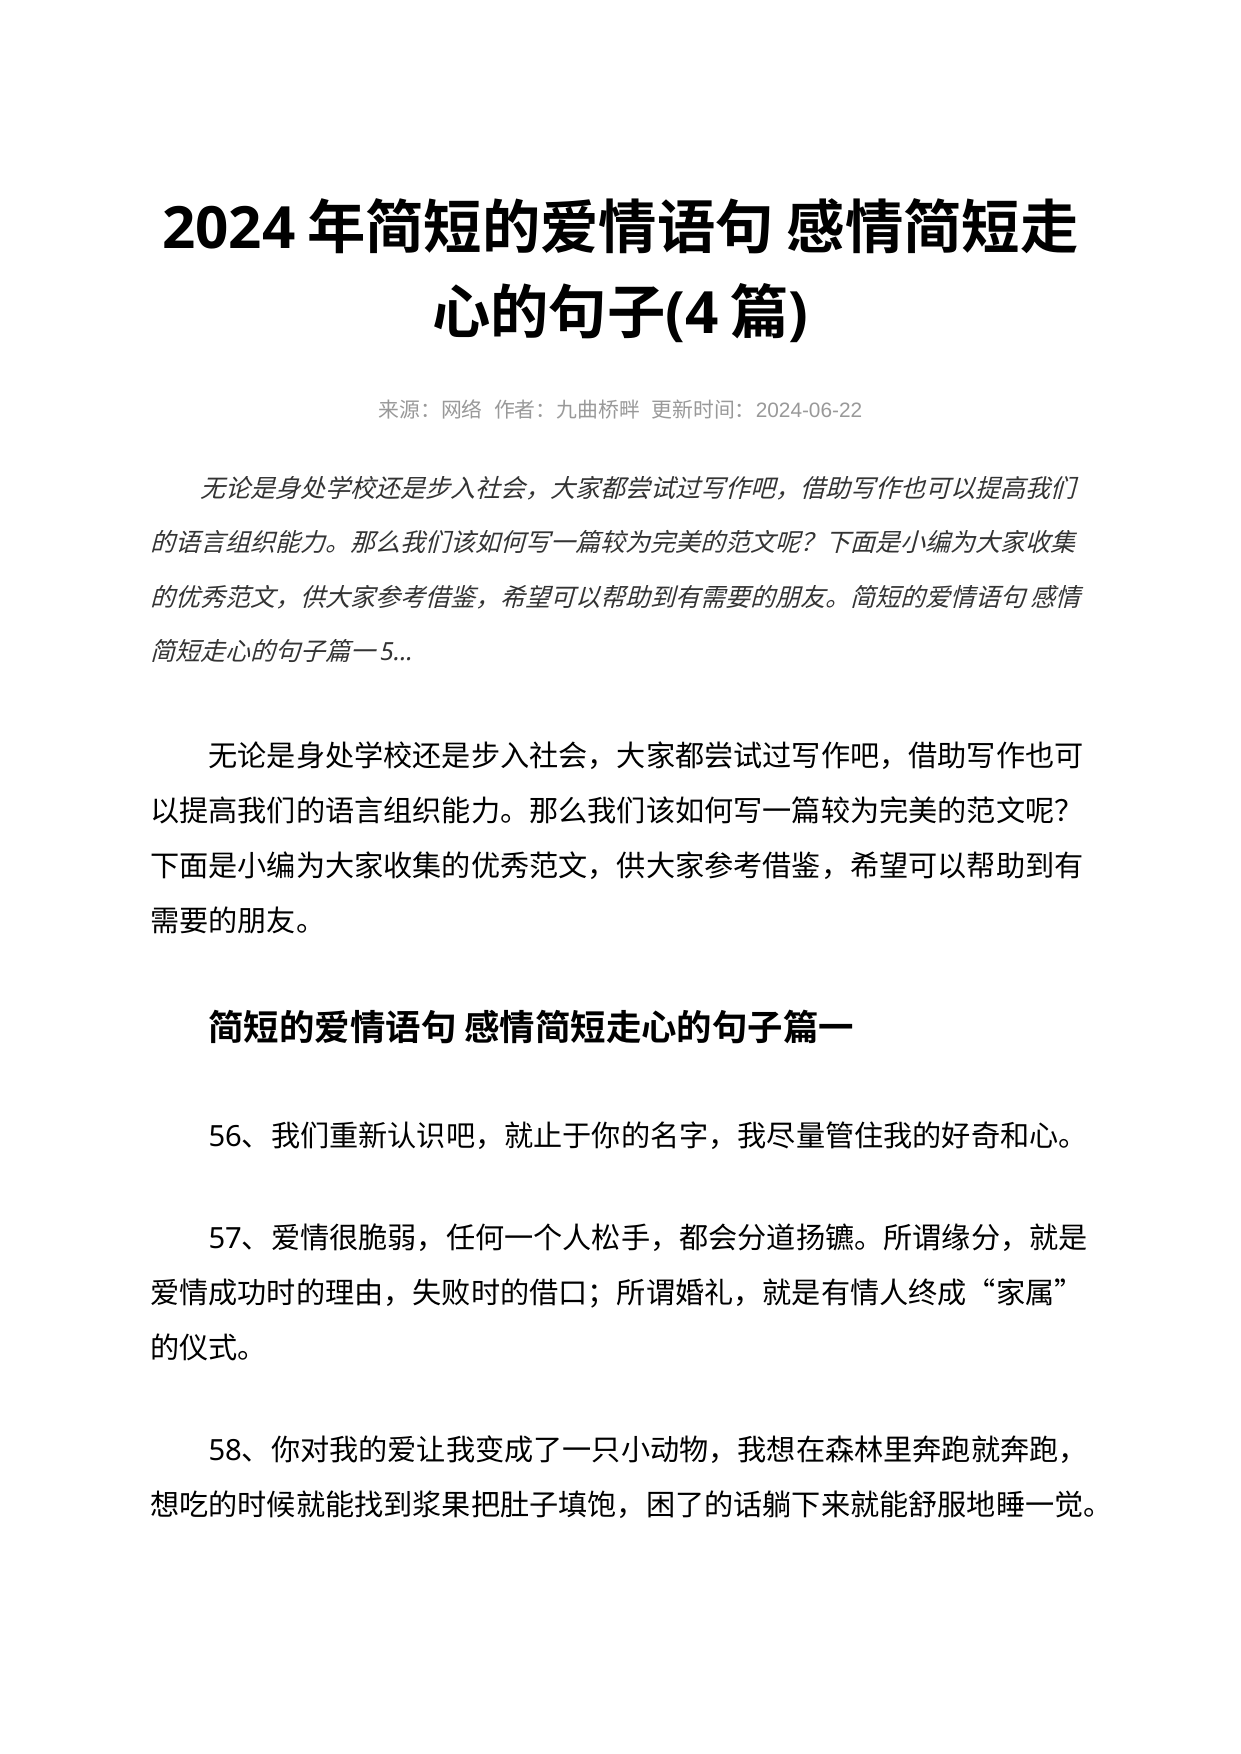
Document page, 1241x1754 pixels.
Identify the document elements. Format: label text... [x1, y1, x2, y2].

text 来源：网络 作者：九曲桥畔 更新时间：2024-06-22 [150, 398, 1090, 422]
subtitle 2024年简短的爱情语句 感情简短走心的句子(4篇) [150, 181, 1090, 351]
text 简短的爱情语句 感情简短走心的句子篇一 [150, 999, 1090, 1051]
text 58、你对我的爱让我变成了一只小动物，我想在森林里奔跑就奔跑，想吃的时候就能找到浆果把肚子填饱，困了的话躺下来就能舒服地睡一觉。 [150, 1426, 1090, 1524]
text 无论是身处学校还是步入社会，大家都尝试过写作吧，借助写作也可以提高我们的语言组织能力。那么我们该如何写一篇较为完美的范文呢？下面是小编为大家收集的优秀范文，供大家参考借鉴，希望可以帮助到有需要的朋友。 [150, 733, 1090, 940]
text 无论是身处学校还是步入社会，大家都尝试过写作吧，借助写作也可以提高我们的语言组织能力。那么我们该如何写一篇较为完美的范文呢？下面是小编为大家收集的优秀范文，供大家参考借鉴，希望可以帮助到有需要的朋友。简短的爱情语句 感情简短走心的句子篇一5... [150, 468, 1090, 668]
text 56、我们重新认识吧，就止于你的名字，我尽量管住我的好奇和心。 [150, 1113, 1090, 1155]
text 57、爱情很脆弱，任何一个人松手，都会分道扬镳。所谓缘分，就是爱情成功时的理由，失败时的借口；所谓婚礼，就是有情人终成“家属”的仪式。 [150, 1215, 1090, 1367]
